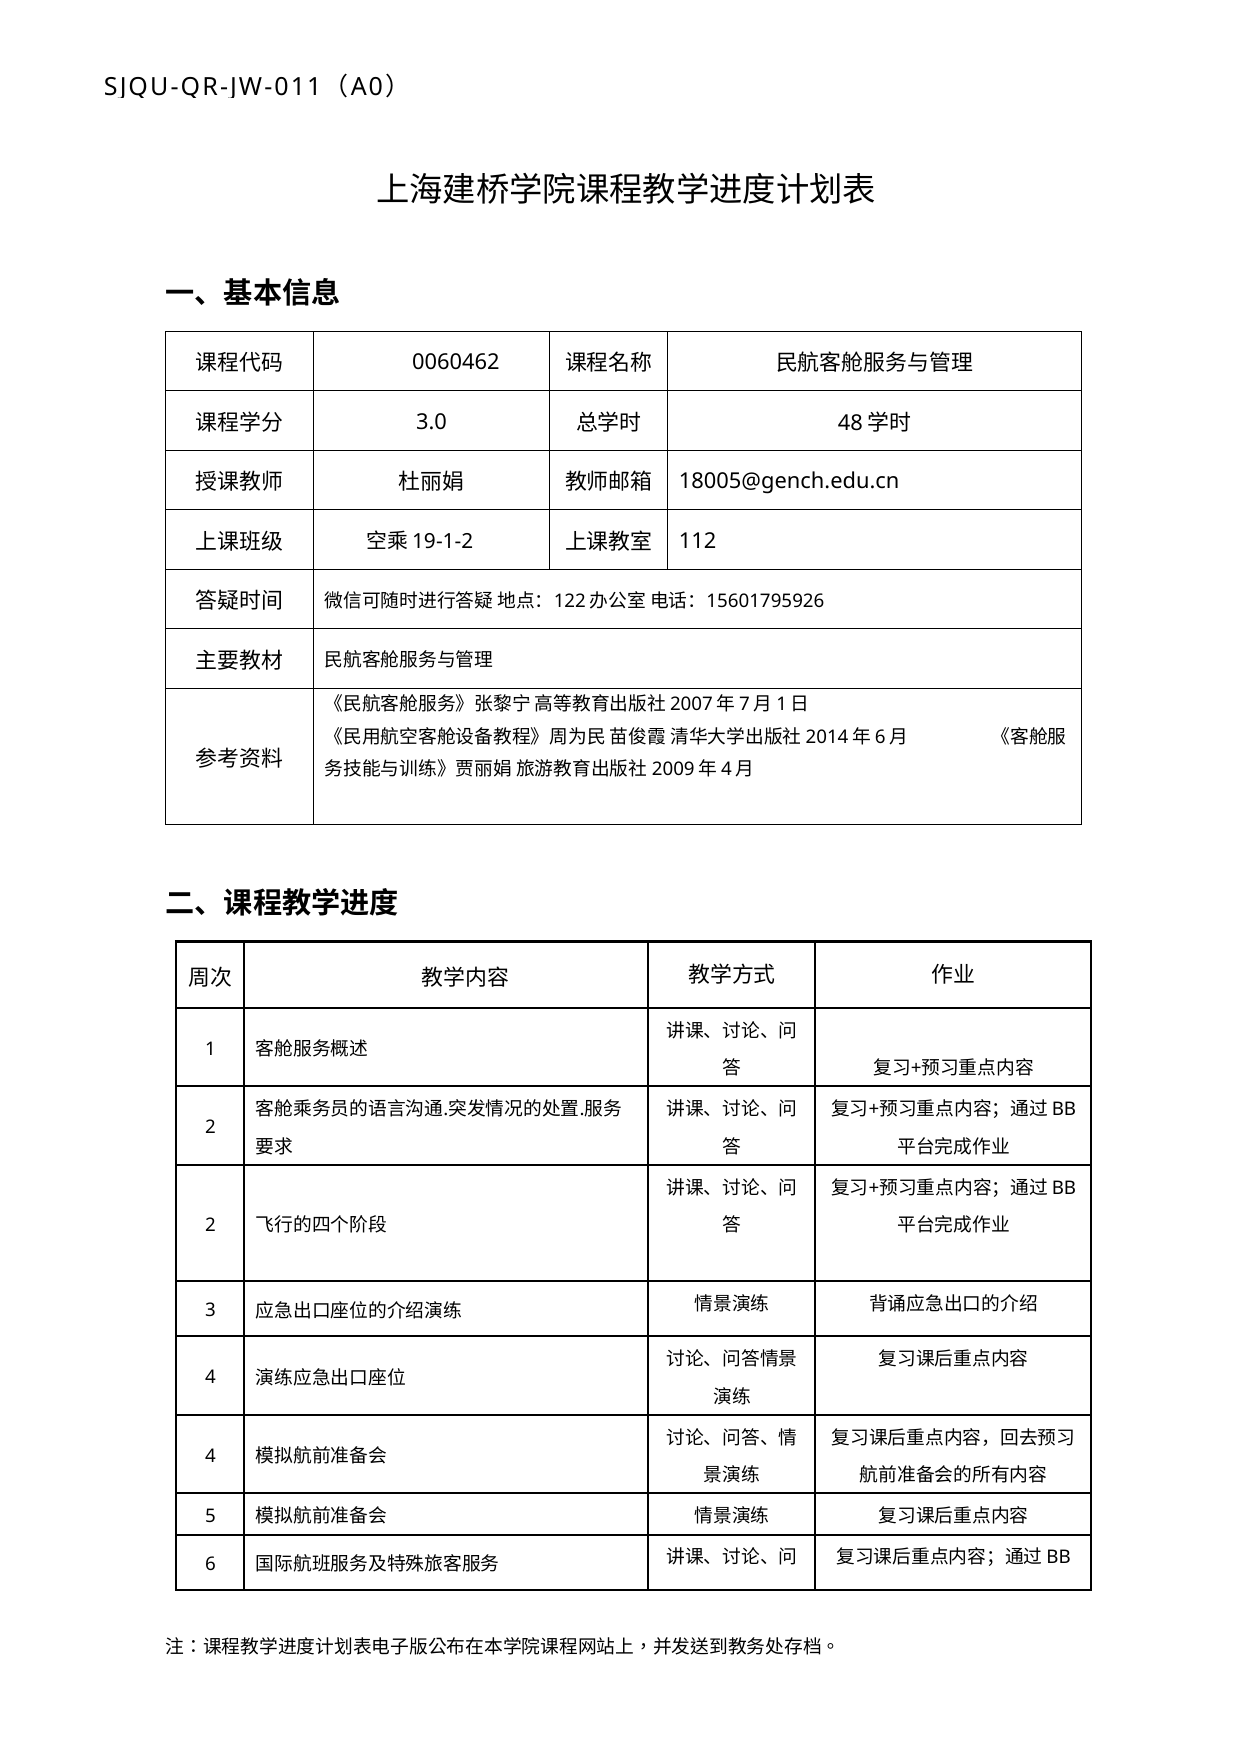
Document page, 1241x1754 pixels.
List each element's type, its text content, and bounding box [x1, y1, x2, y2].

table_cell 复习课后重点内容，回去预习航前准备会的所有内容 [816, 1416, 1090, 1492]
table_cell 复习课后重点内容 [816, 1494, 1090, 1533]
table_cell 答疑时间 [166, 570, 313, 628]
table_cell 2 [177, 1166, 243, 1280]
table_cell 主要教材 [166, 629, 313, 688]
table_cell 4 [177, 1337, 243, 1414]
table_cell 复习+预习重点内容 [816, 1009, 1090, 1085]
table_cell 情景演练 [649, 1282, 814, 1335]
table_cell 1 [177, 1009, 243, 1085]
table_cell 模拟航前准备会 [245, 1416, 647, 1492]
table_header 周次 [177, 943, 243, 1007]
table_cell 3.0 [314, 391, 549, 450]
table_cell 3 [177, 1282, 243, 1335]
table_cell 模拟航前准备会 [245, 1494, 647, 1533]
table_cell 客舱服务概述 [245, 1009, 647, 1085]
text 二、课程教学进度 [165, 879, 1087, 922]
table_cell 5 [177, 1494, 243, 1533]
table_cell 2 [177, 1087, 243, 1164]
table_cell 教师邮箱 [550, 451, 667, 509]
table_cell 参考资料 [166, 689, 313, 824]
table_cell 课程学分 [166, 391, 313, 450]
text 上海建桥学院课程教学进度计划表 [165, 163, 1087, 211]
table_cell 6 [177, 1536, 243, 1588]
table_cell 讲课、讨论、问答 [649, 1009, 814, 1085]
table_cell 《民航客舱服务》张黎宁 高等教育出版社2007年7月1日 《民用航空客舱设备教程》周为民 苗俊霞 清华大学出版社2014年6月 《客舱服务技能与训练》贾丽娟 旅游教育出版社 2009年4月 [314, 689, 1081, 824]
table_cell 讨论、问答、情景演练 [649, 1416, 814, 1492]
table_cell 48学时 [668, 391, 1081, 450]
table_header 教学方式 [649, 943, 814, 1007]
table_header 课程代码 [166, 332, 313, 390]
table_cell 国际航班服务及特殊旅客服务 [245, 1536, 647, 1588]
table_cell 讨论、问答情景演练 [649, 1337, 814, 1414]
table_cell 飞行的四个阶段 [245, 1166, 647, 1280]
table_header 教学内容 [245, 943, 647, 1007]
table_header 课程名称 [550, 332, 667, 390]
table_cell 总学时 [550, 391, 667, 450]
table_cell 讲课、讨论、问答 [649, 1536, 814, 1588]
table_cell 复习+预习重点内容；通过BB平台完成作业 [816, 1166, 1090, 1280]
table_header 作业 [816, 943, 1090, 1007]
table_cell 复习课后重点内容；通过BB平台完成作业 [816, 1536, 1090, 1588]
table_cell 上课教室 [550, 510, 667, 569]
text 一、基本信息 [165, 270, 1087, 312]
table_header 0060462 [314, 332, 549, 390]
table_cell 112 [668, 510, 1081, 569]
table_cell 授课教师 [166, 451, 313, 509]
table_cell 4 [177, 1416, 243, 1492]
table_cell 18005@gench.edu.cn [668, 451, 1081, 509]
table_cell 讲课、讨论、问答 [649, 1166, 814, 1280]
table_cell 民航客舱服务与管理 [314, 629, 1081, 688]
table_cell 讲课、讨论、问答 [649, 1087, 814, 1164]
table_cell 演练应急出口座位 [245, 1337, 647, 1414]
table_cell 杜丽娟 [314, 451, 549, 509]
table_cell 空乘19-1-2 [314, 510, 549, 569]
table_cell 情景演练 [649, 1494, 814, 1533]
table_cell 复习+预习重点内容；通过BB平台完成作业 [816, 1087, 1090, 1164]
table_header 民航客舱服务与管理 [668, 332, 1081, 390]
table_cell 上课班级 [166, 510, 313, 569]
table_cell 应急出口座位的介绍演练 [245, 1282, 647, 1335]
table_cell 客舱乘务员的语言沟通.突发情况的处置.服务要求 [245, 1087, 647, 1164]
table_cell 复习课后重点内容 [816, 1337, 1090, 1414]
table_cell 背诵应急出口的介绍 [816, 1282, 1090, 1335]
table_cell 微信可随时进行答疑 地点：122办公室 电话：15601795926 [314, 570, 1081, 628]
